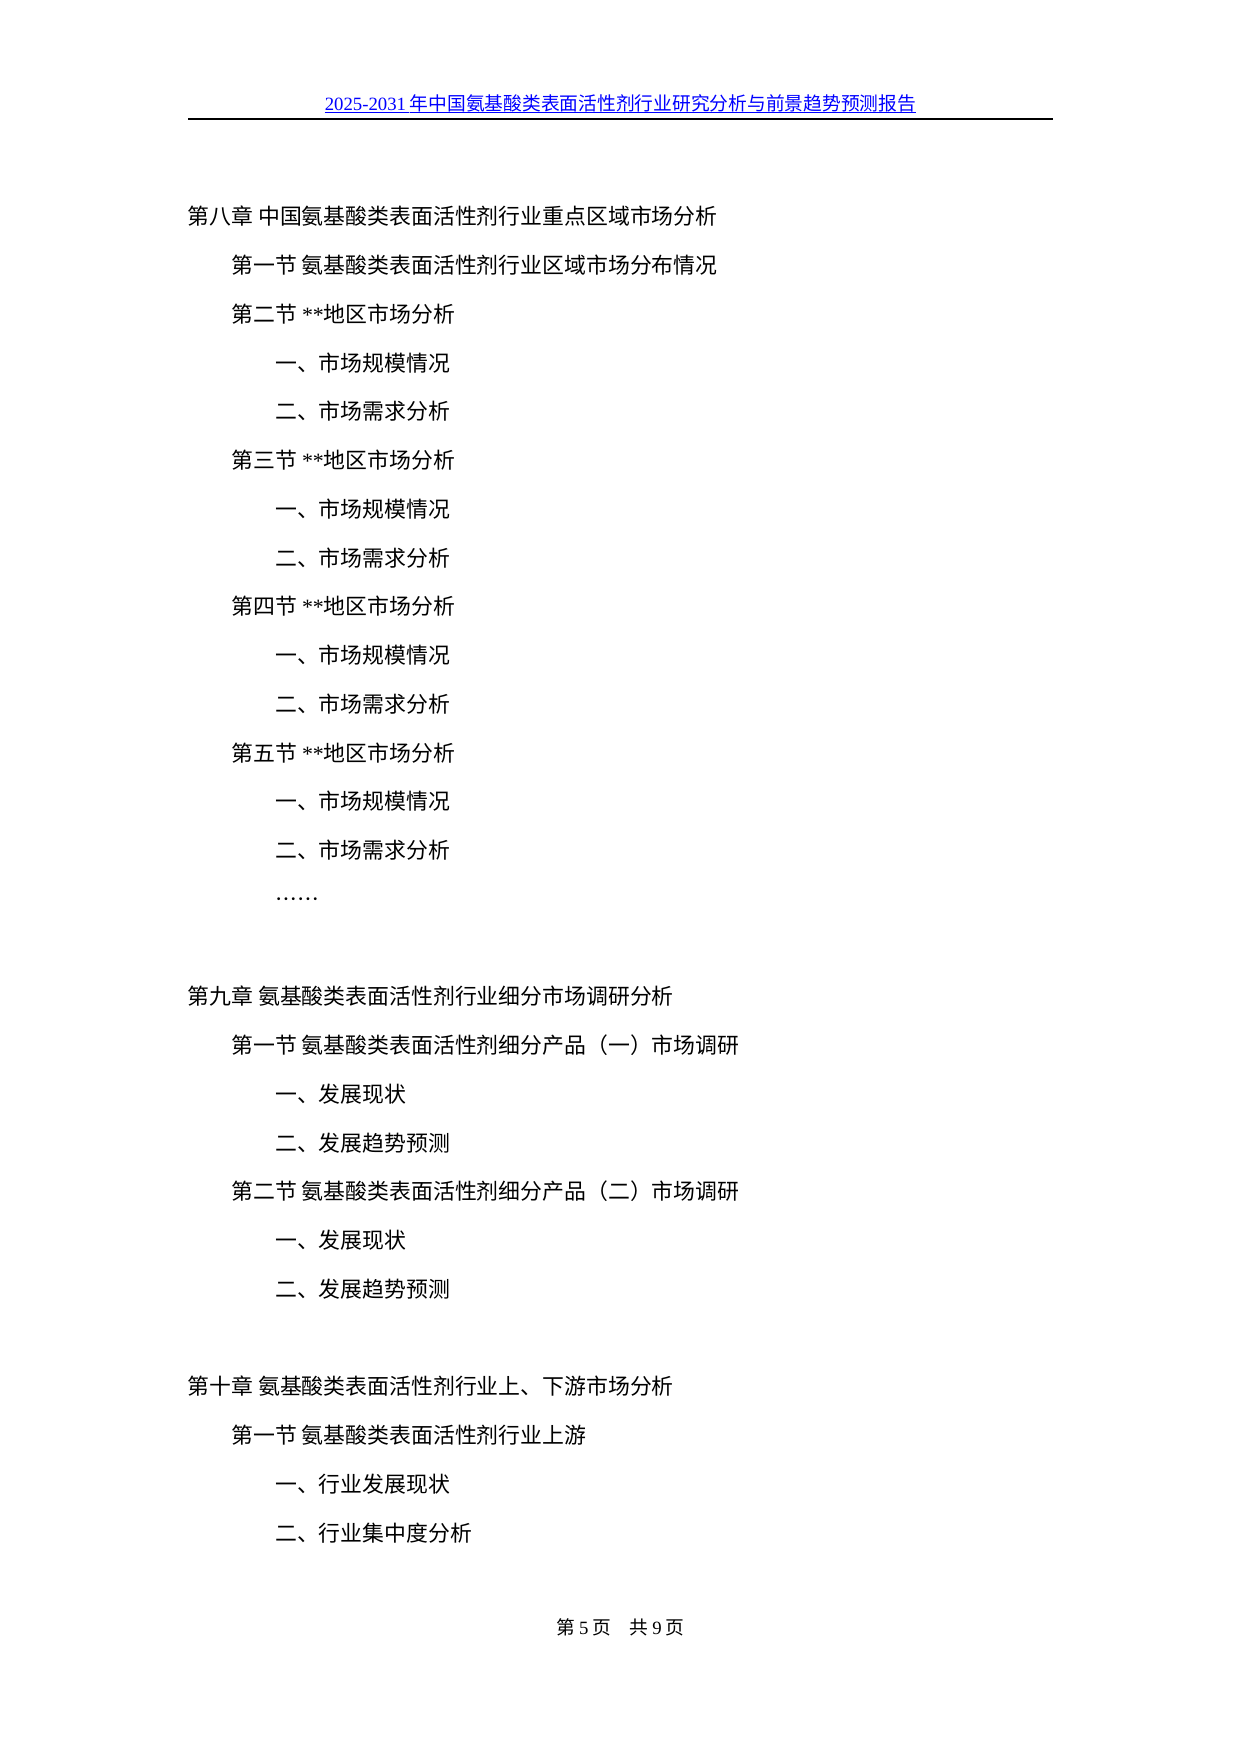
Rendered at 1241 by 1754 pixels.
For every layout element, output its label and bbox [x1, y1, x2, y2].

text [187, 150, 1053, 1548]
